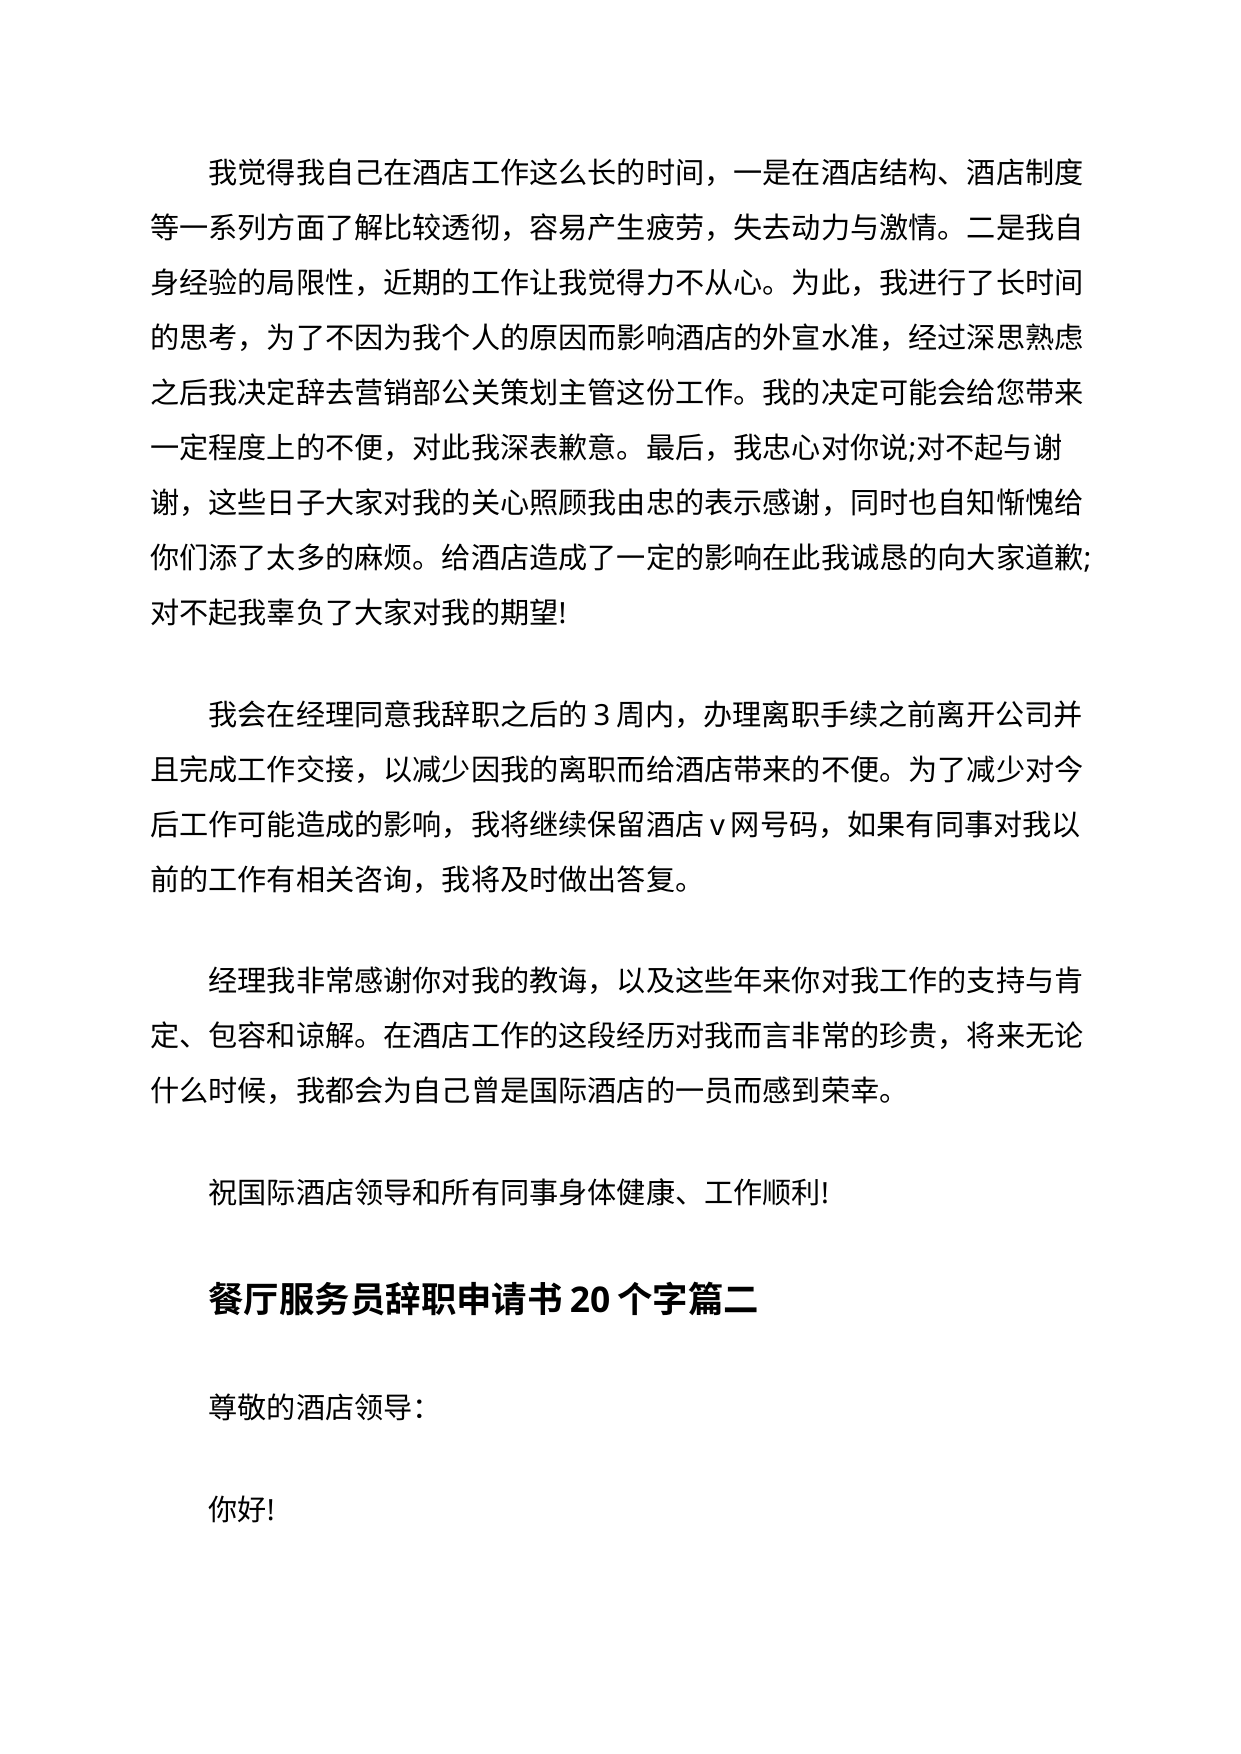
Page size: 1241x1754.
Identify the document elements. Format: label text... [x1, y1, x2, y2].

text 祝国际酒店领导和所有同事身体健康、工作顺利! [150, 1169, 1090, 1212]
text 尊敬的酒店领导： [150, 1385, 1090, 1427]
text 餐厅服务员辞职申请书20个字篇二 [150, 1272, 1090, 1323]
text 经理我非常感谢你对我的教诲，以及这些年来你对我工作的支持与肯定、包容和谅解。在酒店工作的这段经历对我而言非常的珍贵，将来无论什么时候，我都会为自己曾是国际酒店的一员而感到荣幸。 [150, 958, 1090, 1110]
text 我会在经理同意我辞职之后的3周内，办理离职手续之前离开公司并且完成工作交接，以减少因我的离职而给酒店带来的不便。为了减少对今后工作可能造成的影响，我将继续保留酒店v网号码，如果有同事对我以前的工作有相关咨询，我将及时做出答复。 [150, 691, 1090, 898]
text 我觉得我自己在酒店工作这么长的时间，一是在酒店结构、酒店制度等一系列方面了解比较透彻，容易产生疲劳，失去动力与激情。二是我自身经验的局限性，近期的工作让我觉得力不从心。为此，我进行了长时间的思考，为了不因为我个人的原因而影响酒店的外宣水准，经过深思熟虑之后我决定辞去营销部公关策划主管这份工作。我的决定可能会给您带来一定程度上的不便，对此我深表歉意。最后，我忠心对你说;对不起与谢谢，这些日子大家对我的关心照顾我由忠的表示感谢，同时也自知惭愧给你们添了太多的麻烦。给酒店造成了一定的影响在此我诚恳的向大家道歉;对不起我辜负了大家对我的期望! [150, 150, 1090, 632]
text 你好! [150, 1487, 1090, 1529]
